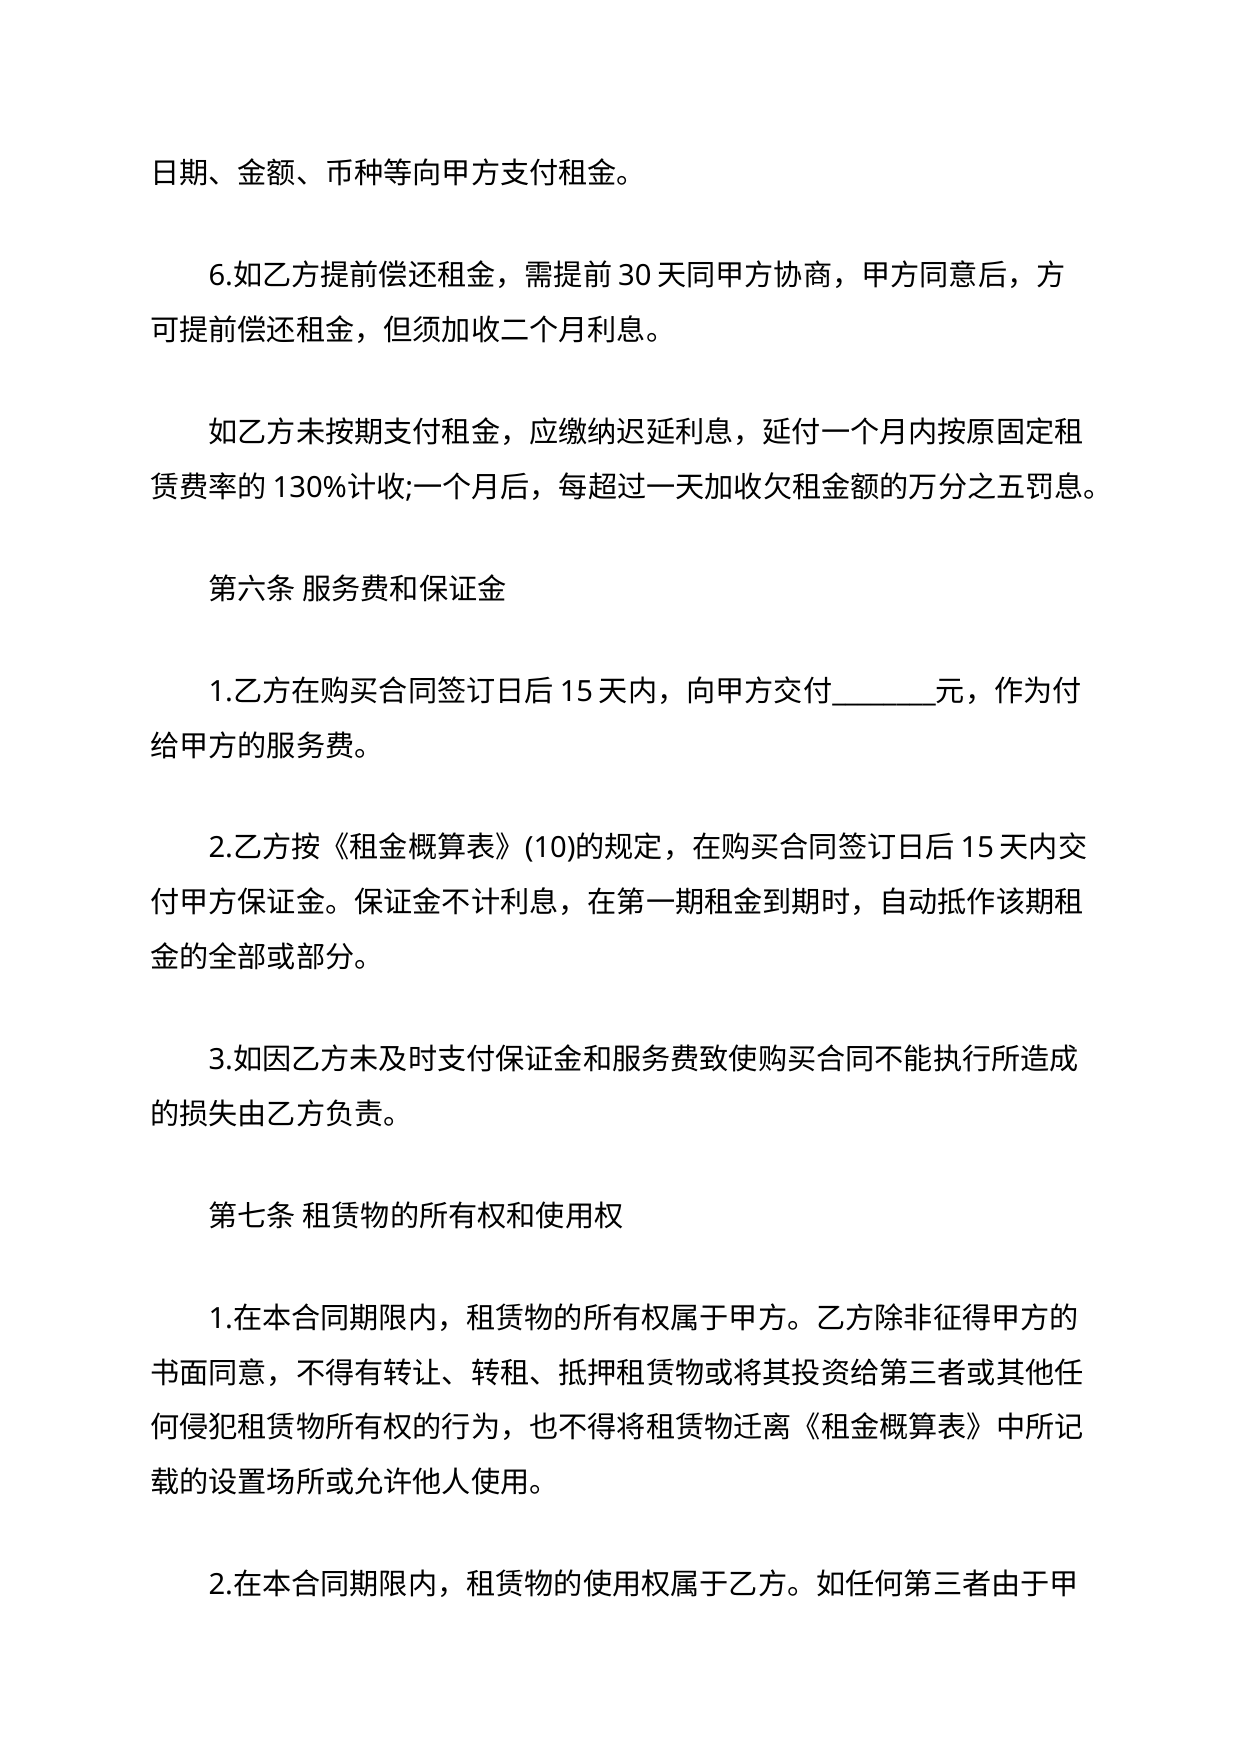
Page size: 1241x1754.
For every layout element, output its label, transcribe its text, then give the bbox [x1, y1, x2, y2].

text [150, 150, 1090, 192]
text 第七条 租赁物的所有权和使用权 [150, 1192, 1090, 1235]
text 第六条 服务费和保证金 [150, 565, 1090, 608]
text 1.乙方在购买合同签订日后15天内，向甲方交付________元，作为付给甲方的服务费。 [150, 667, 1090, 764]
text 3.如因乙方未及时支付保证金和服务费致使购买合同不能执行所造成的损失由乙方负责。 [150, 1036, 1090, 1133]
text 如乙方未按期支付租金，应缴纳迟延利息，延付一个月内按原固定租赁费率的130%计收;一个月后，每超过一天加收欠租金额的万分之五罚息。 [150, 408, 1090, 506]
text 2.乙方按《租金概算表》(10)的规定，在购买合同签订日后15天内交付甲方保证金。保证金不计利息，在第一期租金到期时，自动抵作该期租金的全部或部分。 [150, 824, 1090, 976]
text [150, 1561, 1090, 1603]
text 6.如乙方提前偿还租金，需提前30天同甲方协商，甲方同意后，方可提前偿还租金，但须加收二个月利息。 [150, 252, 1090, 349]
text 1.在本合同期限内，租赁物的所有权属于甲方。乙方除非征得甲方的书面同意，不得有转让、转租、抵押租赁物或将其投资给第三者或其他任何侵犯租赁物所有权的行为，也不得将租赁物迁离《租金概算表》中所记载的设置场所或允许他人使用。 [150, 1294, 1090, 1501]
